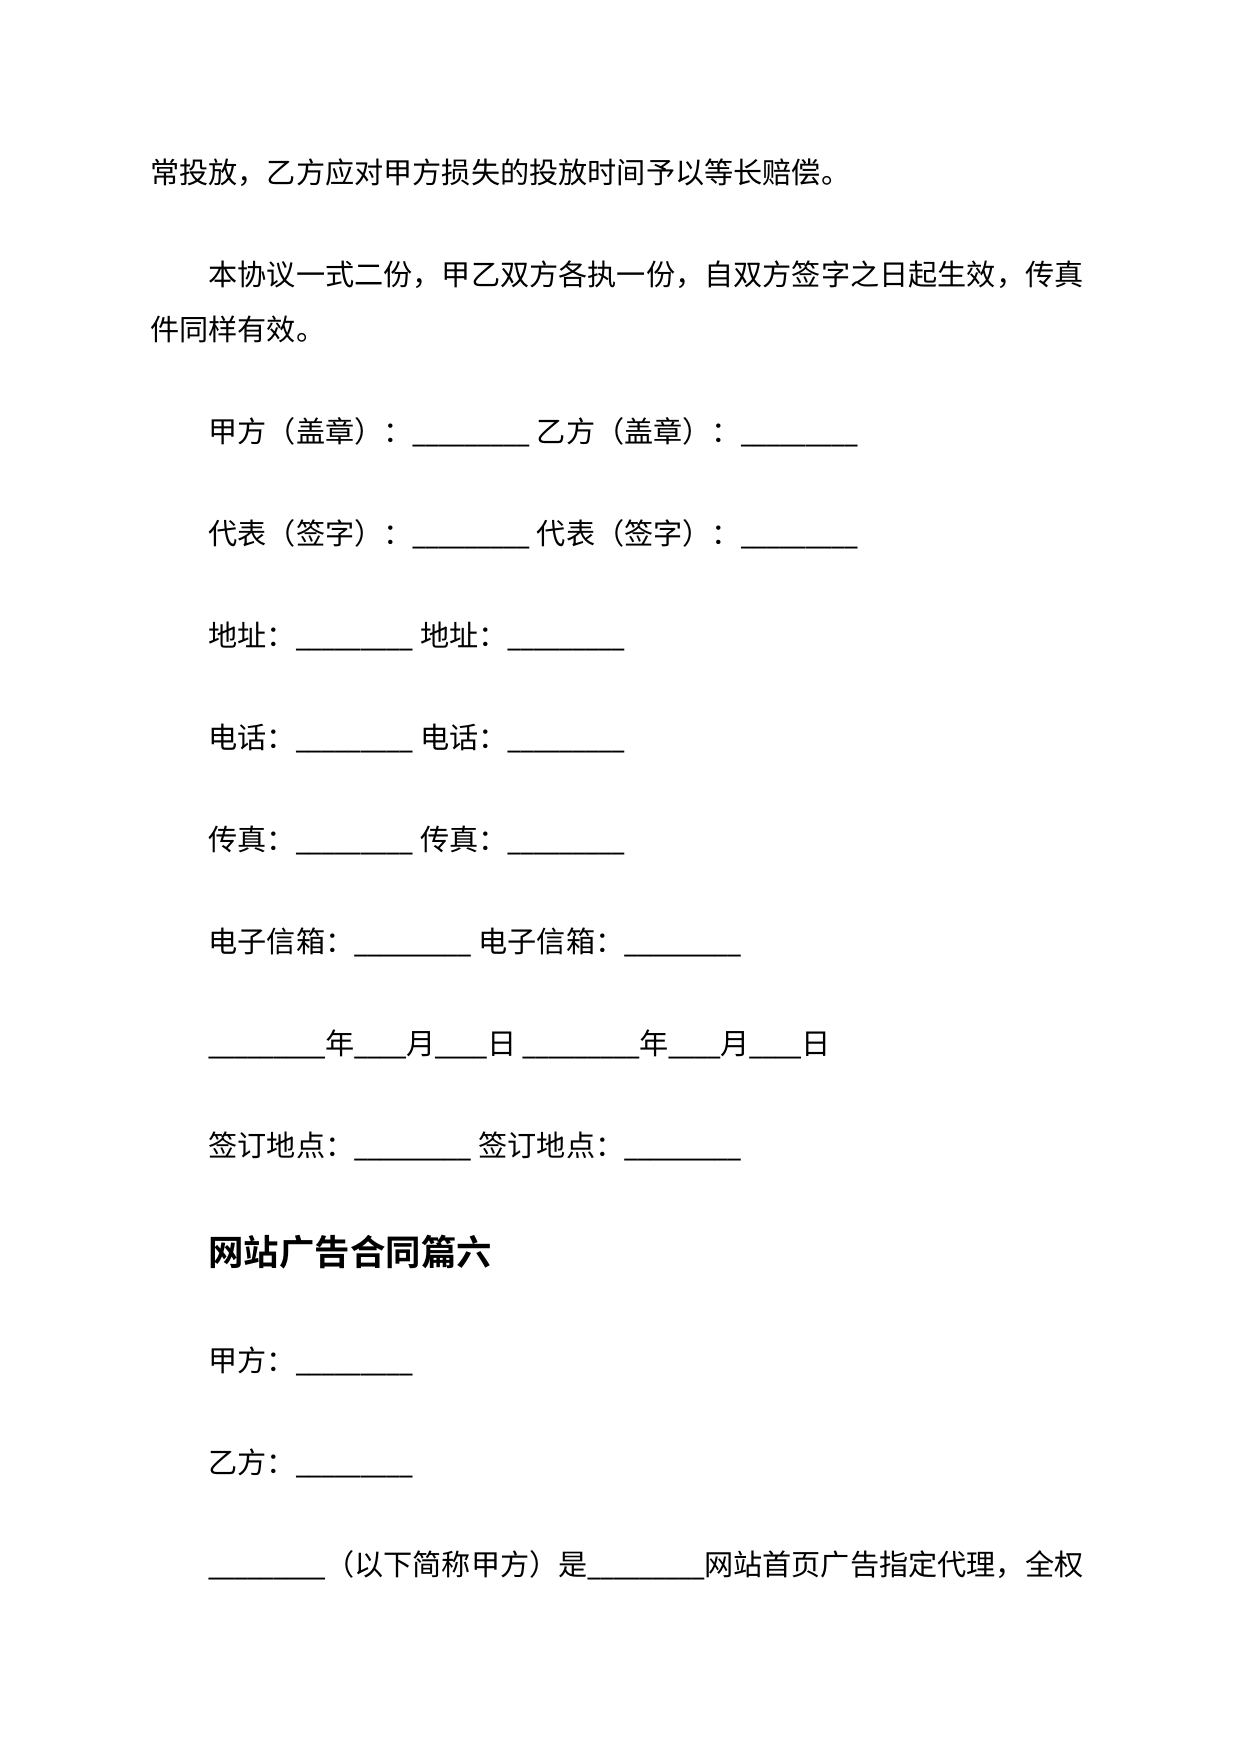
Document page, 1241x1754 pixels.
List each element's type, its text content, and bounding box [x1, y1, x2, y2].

text 代表（签字）：_________ 代表（签字）：_________ [150, 510, 1090, 553]
text 网站广告合同篇六 [150, 1224, 1090, 1276]
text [150, 150, 1090, 192]
text 乙方：_________ [150, 1440, 1090, 1482]
text 本协议一式二份，甲乙双方各执一份，自双方签字之日起生效，传真件同样有效。 [150, 252, 1090, 349]
text _________年____月____日 _________年____月____日 [150, 1020, 1090, 1063]
text 甲方（盖章）：_________ 乙方（盖章）：_________ [150, 408, 1090, 451]
text 电话：_________ 电话：_________ [150, 714, 1090, 757]
text 甲方：_________ [150, 1338, 1090, 1380]
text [150, 1542, 1090, 1584]
text 传真：_________ 传真：_________ [150, 816, 1090, 859]
text 签订地点：_________ 签订地点：_________ [150, 1122, 1090, 1165]
text 电子信箱：_________ 电子信箱：_________ [150, 918, 1090, 961]
text 地址：_________ 地址：_________ [150, 612, 1090, 655]
